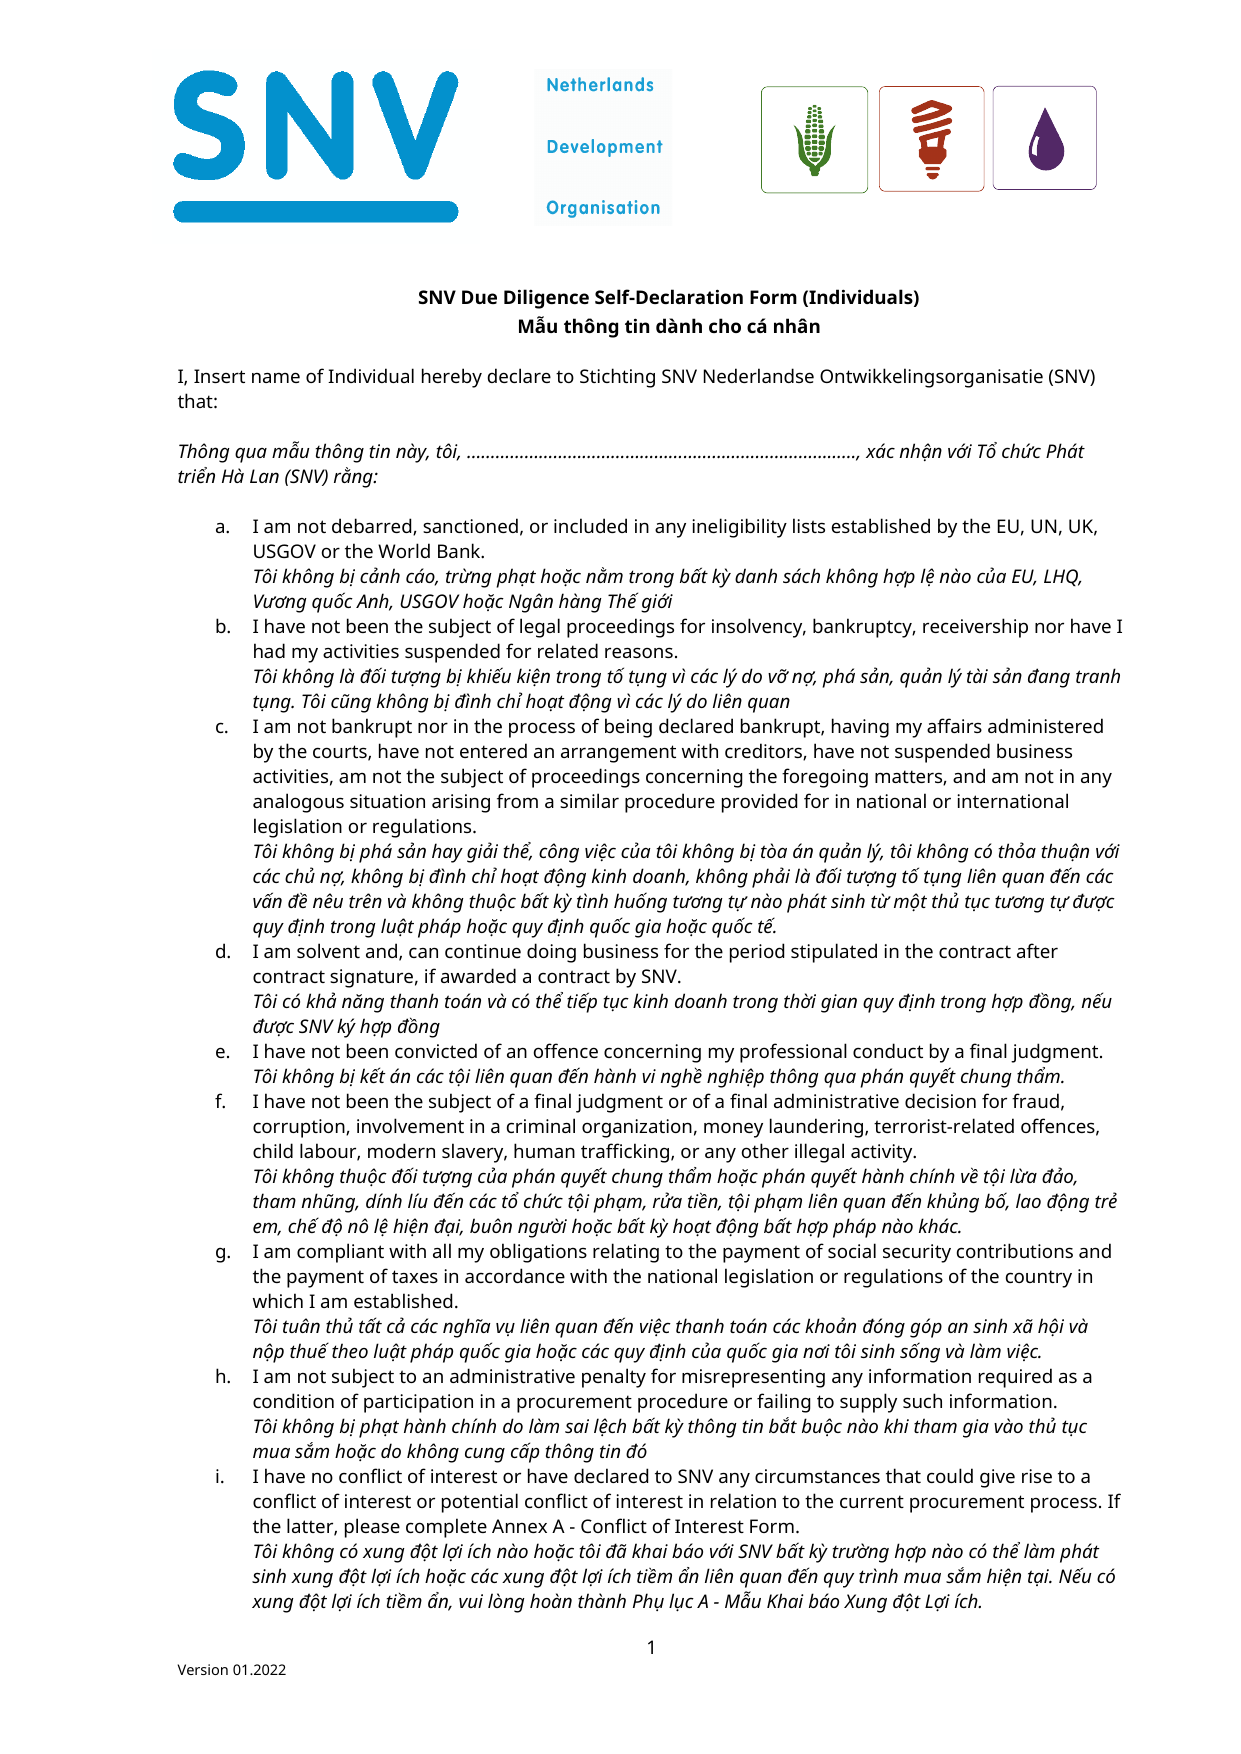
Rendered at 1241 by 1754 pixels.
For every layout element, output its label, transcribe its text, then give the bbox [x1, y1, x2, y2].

subtitle SNV Due Diligence Self-Declaration Form (Individuals) [177, 285, 1160, 310]
list I am not subject to an administrative penalty for misrepresenting any information required as a condition of participation in a procurement procedure or failing to supply such information. [215, 1364, 1126, 1414]
list I am solvent and, can continue doing business for the period stipulated in the contract after contract signature, if awarded a contract by SNV. [215, 939, 1126, 989]
list I have not been the subject of legal proceedings for insolvency, bankruptcy, receivership nor have I had my activities suspended for related reasons. [215, 614, 1126, 664]
list Tôi không thuộc đối tượng của phán quyết chung thẩm hoặc phán quyết hành chính về tội lừa đảo, tham nhũng, dính líu đến các tổ chức tội phạm, rửa tiền, tội phạm liên quan đến khủng bố, lao động trẻ em, chế độ nô lệ hiện đại, buôn người hoặc bất kỳ hoạt động bất hợp pháp nào khác. [252, 1164, 1126, 1239]
list I am not bankrupt nor in the process of being declared bankrupt, having my affairs administered by the courts, have not entered an arrangement with creditors, have not suspended business activities, am not the subject of proceedings concerning the foregoing matters, and am not in any analogous situation arising from a similar procedure provided for in national or international legislation or regulations. [215, 714, 1126, 839]
list I have not been the subject of a final judgment or of a final administrative decision for fraud, corruption, involvement in a criminal organization, money laundering, terrorist-related offences, child labour, modern slavery, human trafficking, or any other illegal activity. [215, 1089, 1126, 1164]
list Tôi không bị cảnh cáo, trừng phạt hoặc nằm trong bất kỳ danh sách không hợp lệ nào của EU, LHQ, Vương quốc Anh, USGOV hoặc Ngân hàng Thế giới [252, 564, 1126, 614]
list I have no conflict of interest or have declared to SNV any circumstances that could give rise to a conflict of interest or potential conflict of interest in relation to the current procurement process. If the latter, please complete Annex A - Conflict of Interest Form. [215, 1464, 1126, 1539]
text Thông qua mẫu thông tin này, tôi, ………………………………………………………………………, xác nhận với Tổ chức Phát triển Hà Lan (SNV) rằng: [177, 439, 1126, 489]
subtitle Mẫu thông tin dành cho cá nhân [177, 314, 1160, 339]
list Tôi không bị phá sản hay giải thể, công việc của tôi không bị tòa án quản lý, tôi không có thỏa thuận với các chủ nợ, không bị đình chỉ hoạt động kinh doanh, không phải là đối tượng tố tụng liên quan đến các vấn đề nêu trên và không thuộc bất kỳ tình huống tương tự nào phát sinh từ một thủ tục tương tự được quy định trong luật pháp hoặc quy định quốc gia hoặc quốc tế. [252, 839, 1126, 939]
list Tôi không có xung đột lợi ích nào hoặc tôi đã khai báo với SNV bất kỳ trường hợp nào có thể làm phát sinh xung đột lợi ích hoặc các xung đột lợi ích tiềm ẩn liên quan đến quy trình mua sắm hiện tại. Nếu có xung đột lợi ích tiềm ẩn, vui lòng hoàn thành Phụ lục A - Mẫu Khai báo Xung đột Lợi ích. [252, 1539, 1126, 1614]
list Tôi không bị kết án các tội liên quan đến hành vi nghề nghiệp thông qua phán quyết chung thẩm. [252, 1064, 1126, 1089]
list I have not been convicted of an offence concerning my professional conduct by a final judgment. [215, 1039, 1126, 1064]
picture [151, 49, 480, 244]
list I am compliant with all my obligations relating to the payment of social security contributions and the payment of taxes in accordance with the national legislation or regulations of the country in which I am established. [215, 1239, 1126, 1314]
list Tôi có khả năng thanh toán và có thể tiếp tục kinh doanh trong thời gian quy định trong hợp đồng, nếu được SNV ký hợp đồng [252, 989, 1126, 1039]
picture [534, 69, 673, 226]
list Tôi tuân thủ tất cả các nghĩa vụ liên quan đến việc thanh toán các khoản đóng góp an sinh xã hội và nộp thuế theo luật pháp quốc gia hoặc các quy định của quốc gia nơi tôi sinh sống và làm việc. [252, 1314, 1126, 1364]
text I, Insert name of Individual hereby declare to Stichting SNV Nederlandse Ontwikkelingsorganisatie (SNV) that: [177, 364, 1126, 414]
picture [740, 66, 1098, 214]
list Tôi không bị phạt hành chính do làm sai lệch bất kỳ thông tin bắt buộc nào khi tham gia vào thủ tục mua sắm hoặc do không cung cấp thông tin đó [252, 1414, 1126, 1464]
list Tôi không là đối tượng bị khiếu kiện trong tố tụng vì các lý do vỡ nợ, phá sản, quản lý tài sản đang tranh tụng. Tôi cũng không bị đình chỉ hoạt động vì các lý do liên quan [252, 664, 1126, 714]
list I am not debarred, sanctioned, or included in any ineligibility lists established by the EU, UN, UK, USGOV or the World Bank. [215, 514, 1126, 564]
